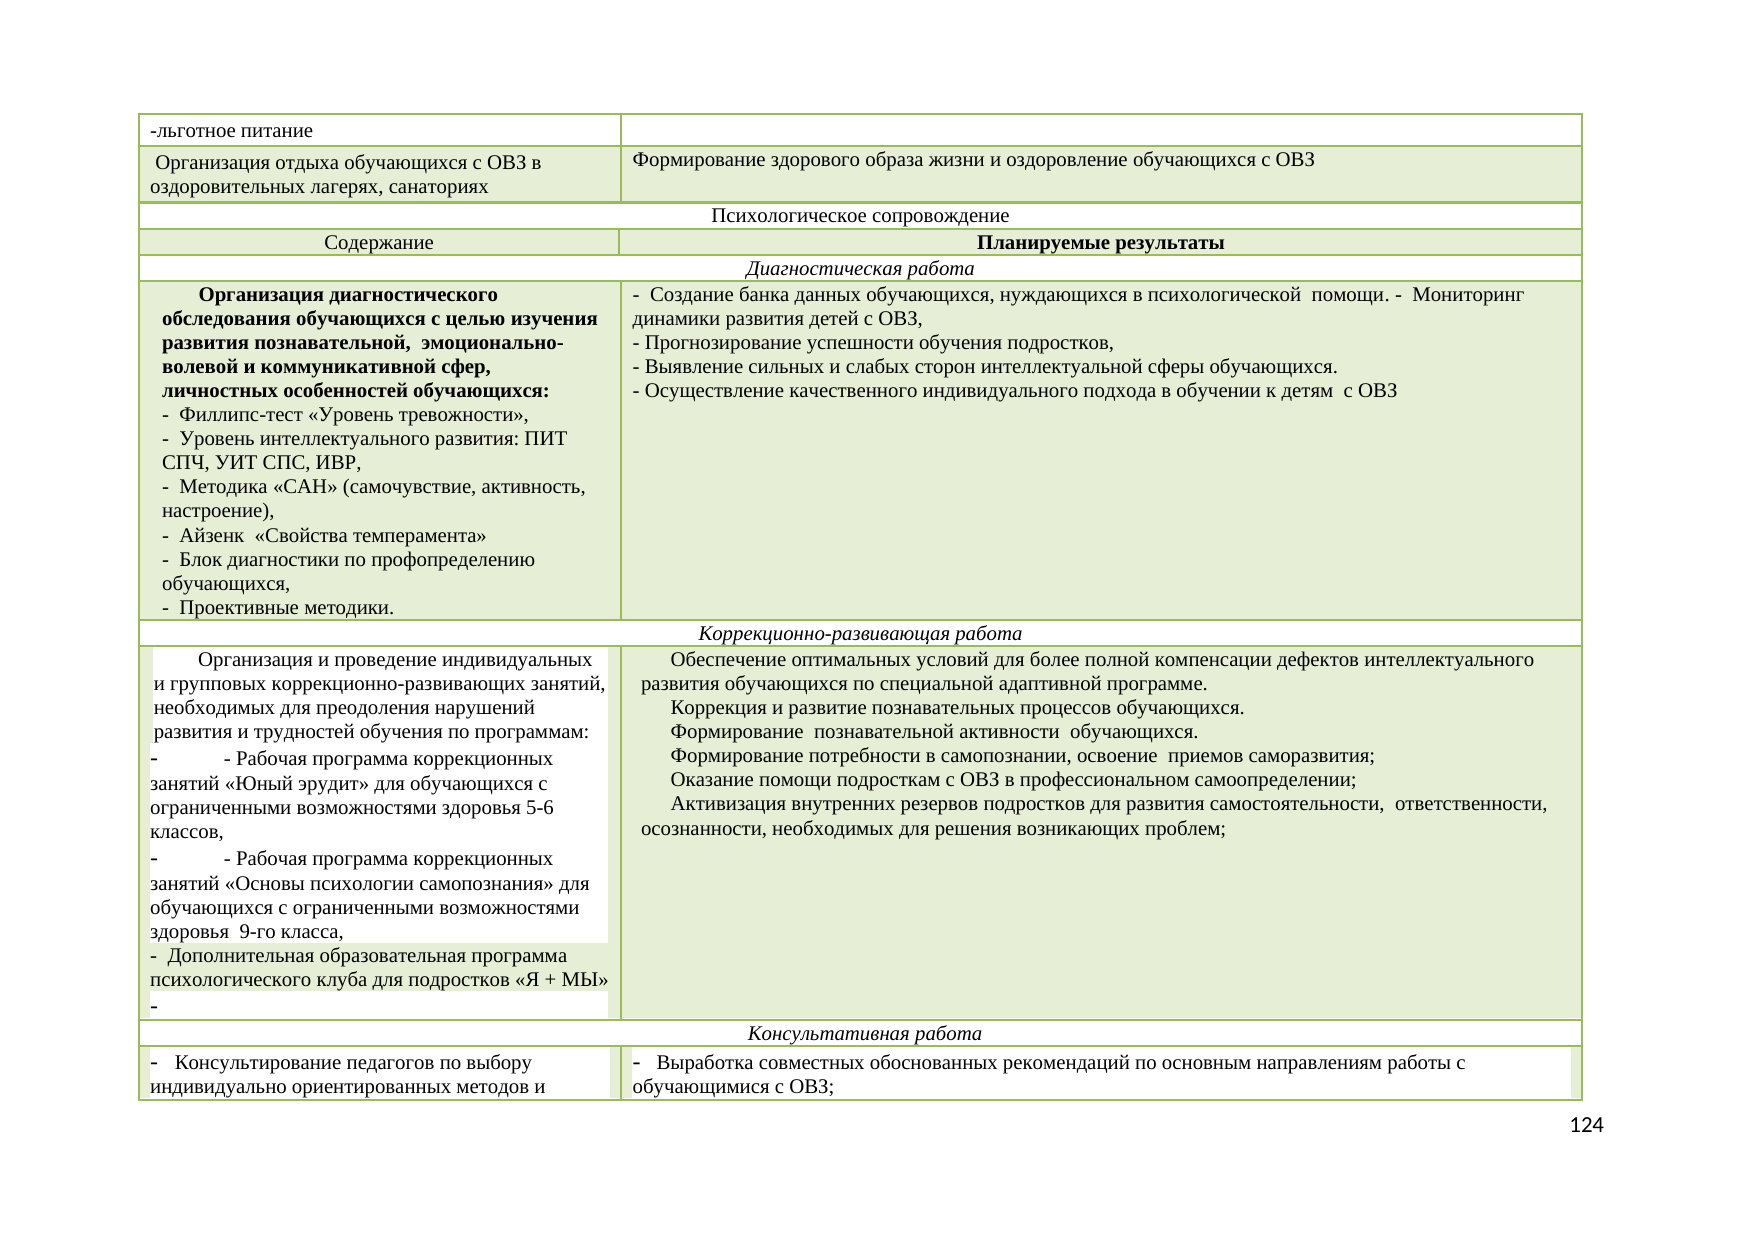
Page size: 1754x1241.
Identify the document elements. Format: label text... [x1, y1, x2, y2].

table_cell Психологическое сопровождение [140, 204, 1581, 227]
table_cell Организация диагностического обследования обучающихся с целью изучения развития познавательной, эмоционально-волевой и коммуникативной сфер, личностных особенностей обучающихся: - Филлипс-тест «Уровень тревожности», - Уровень интеллектуального развития: ПИТ СПЧ, УИТ СПС, ИВР, - Методика «САН» (самочувствие, активность, настроение), - Айзенк «Свойства темперамента» - Блок диагностики по профопределению обучающихся, - Проективные методики. [140, 282, 620, 619]
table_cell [140, 115, 620, 145]
table_cell Коррекционно-развивающая работа [140, 621, 1581, 645]
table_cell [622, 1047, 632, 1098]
table_cell Формирование здорового образа жизни и оздоровление обучающихся с ОВЗ [622, 147, 1581, 201]
table_cell Консультативная работа [140, 1021, 1581, 1045]
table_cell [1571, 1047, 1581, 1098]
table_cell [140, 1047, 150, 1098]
table_cell Организация и проведение индивидуальных и групповых коррекционно-развивающих занятий, необходимых для преодоления нарушений развития и трудностей обучения по программам: - Рабочая программа коррекционных занятий «Юный эрудит» для обучающихся с ограниченными возможностями здоровья 5-6 классов, - Рабочая программа коррекционных занятий «Основы психологии самопознания» для обучающихся с ограниченными возможностями здоровья 9-го класса, - Дополнительная образовательная программа психологического клуба для подростков «Я + МЫ» [140, 647, 620, 1018]
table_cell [622, 115, 1581, 145]
table_cell Организация отдыха обучающихся с ОВЗ в оздоровительных лагерях, санаториях [140, 147, 620, 201]
table_cell Диагностическая работа [140, 256, 1581, 280]
table_cell Обеспечение оптимальных условий для более полной компенсации дефектов интеллектуального развития обучающихся по специальной адаптивной программе. Коррекция и развитие познавательных процессов обучающихся. Формирование познавательной активности обучающихся. Формирование потребности в самопознании, освоение приемов саморазвития; Оказание помощи подросткам с ОВЗ в профессиональном самоопределении; Активизация внутренних резервов подростков для развития самостоятельности, ответственности, осознанности, необходимых для решения возникающих проблем; [622, 647, 1581, 1018]
table_cell Содержание [140, 230, 618, 254]
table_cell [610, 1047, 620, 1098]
table_cell - Создание банка данных обучающихся, нуждающихся в психологической помощи. - Мониторинг динамики развития детей с ОВЗ, - Прогнозирование успешности обучения подростков, - Выявление сильных и слабых сторон интеллектуальной сферы обучающихся. - Осуществление качественного индивидуального подхода в обучении к детям с ОВЗ [622, 282, 1581, 619]
table_cell Планируемые результаты [620, 230, 1581, 254]
